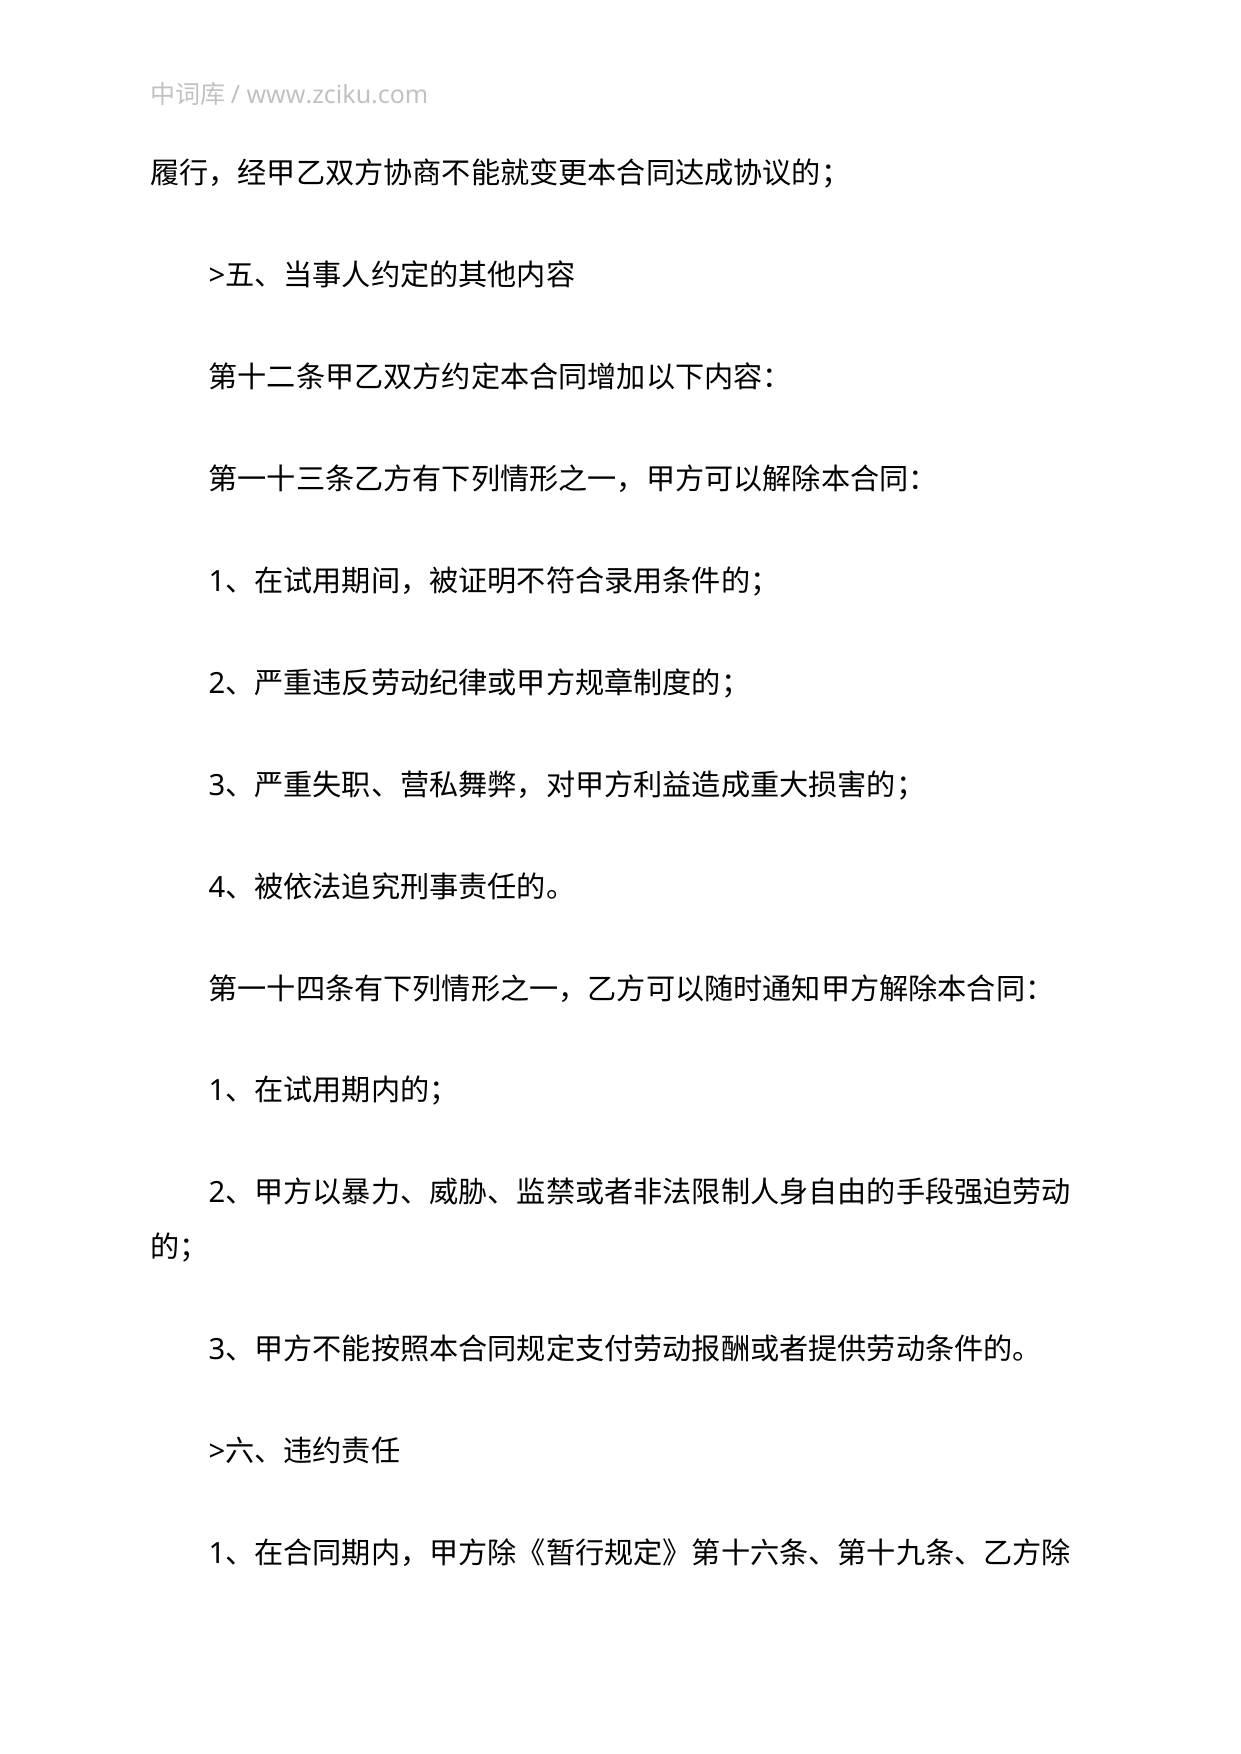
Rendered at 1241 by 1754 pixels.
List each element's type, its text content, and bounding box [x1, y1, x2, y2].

text 1、在试用期间，被证明不符合录用条件的； [150, 557, 1090, 600]
text 第一十三条乙方有下列情形之一，甲方可以解除本合同： [150, 456, 1090, 498]
text 1、在试用期内的； [150, 1067, 1090, 1109]
text 2、甲方以暴力、威胁、监禁或者非法限制人身自由的手段强迫劳动的； [150, 1169, 1090, 1266]
text >六、违约责任 [150, 1428, 1090, 1470]
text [150, 1530, 1090, 1572]
text 3、严重失职、营私舞弊，对甲方利益造成重大损害的； [150, 761, 1090, 804]
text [150, 150, 1090, 192]
text 2、严重违反劳动纪律或甲方规章制度的； [150, 659, 1090, 702]
text 3、甲方不能按照本合同规定支付劳动报酬或者提供劳动条件的。 [150, 1326, 1090, 1368]
text 第十二条甲乙双方约定本合同增加以下内容： [150, 354, 1090, 396]
text 第一十四条有下列情形之一，乙方可以随时通知甲方解除本合同： [150, 965, 1090, 1007]
text 4、被依法追究刑事责任的。 [150, 863, 1090, 906]
text >五、当事人约定的其他内容 [150, 252, 1090, 294]
